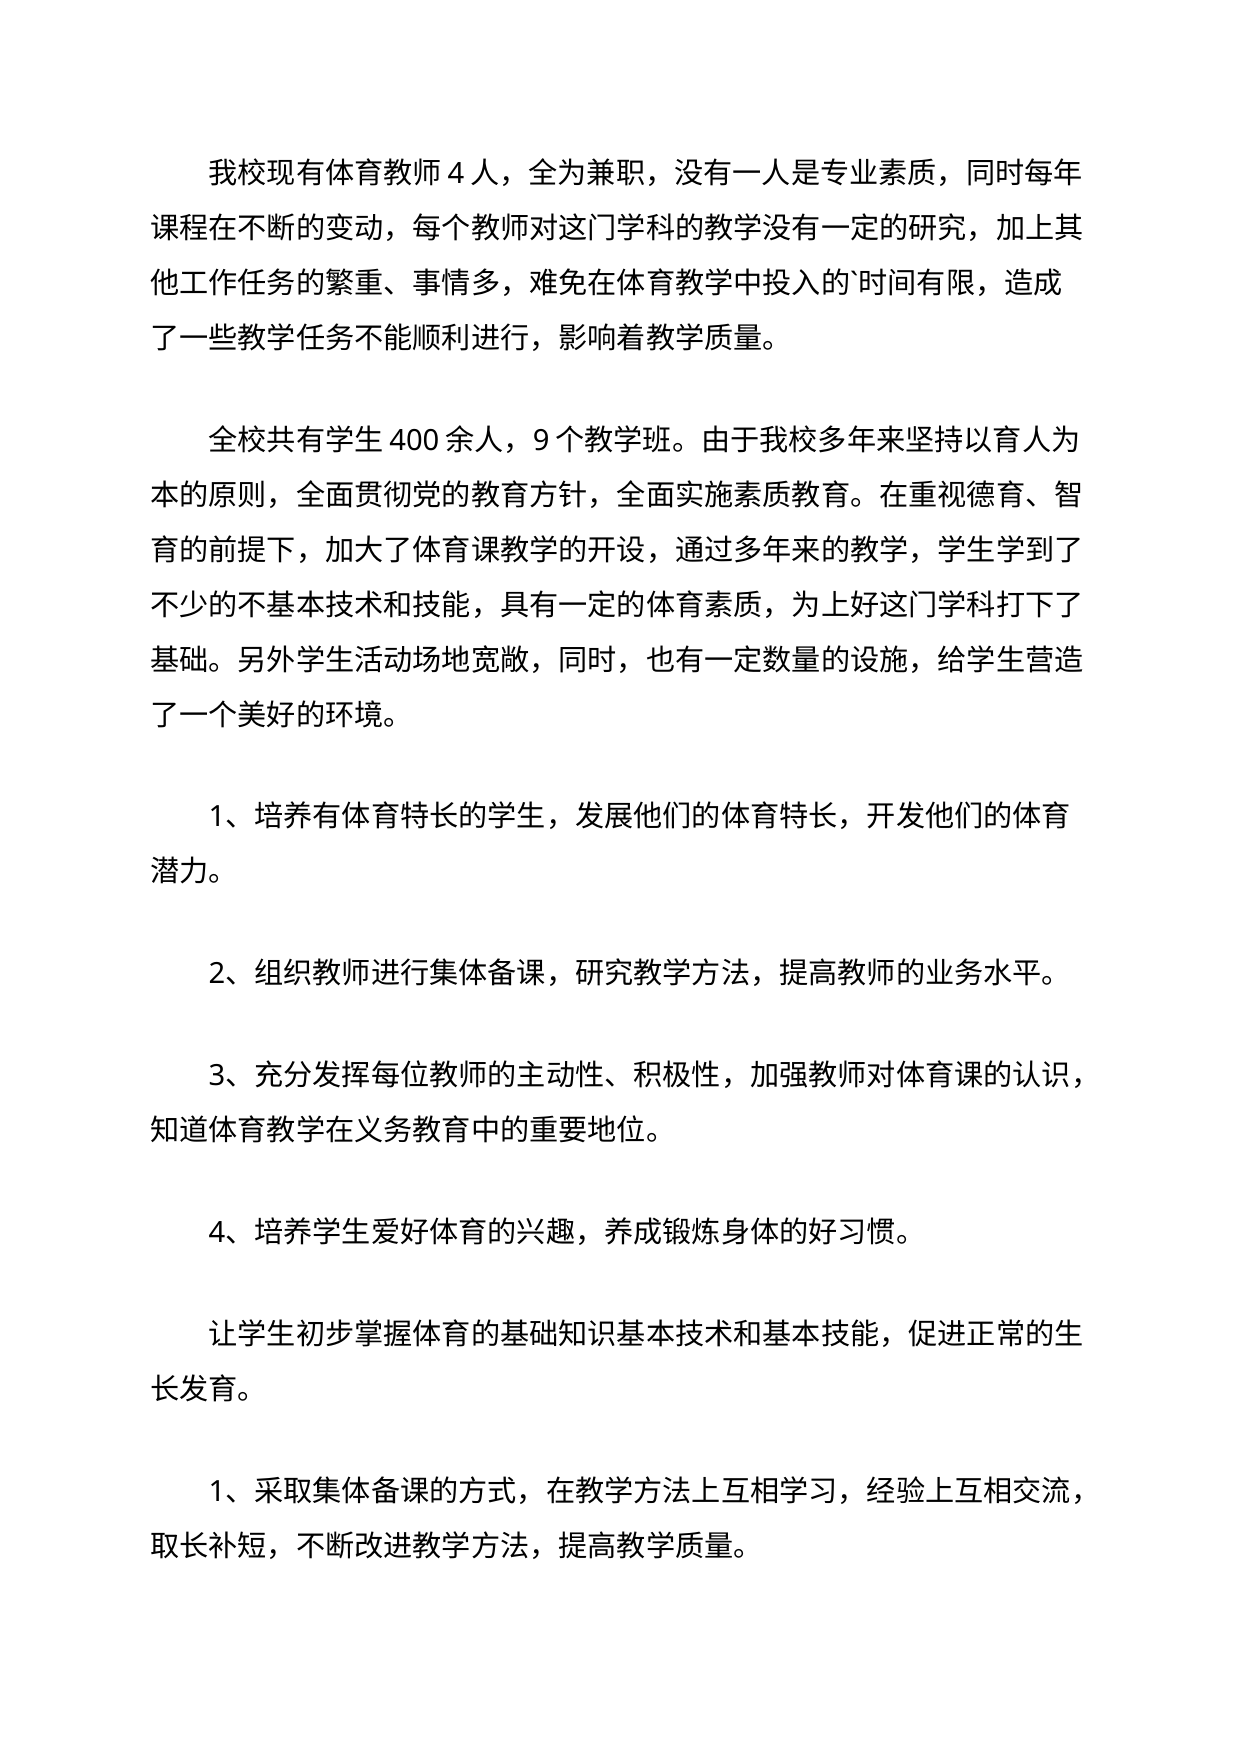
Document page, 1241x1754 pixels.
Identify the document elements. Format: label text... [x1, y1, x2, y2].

text 4、培养学生爱好体育的兴趣，养成锻炼身体的好习惯。 [150, 1208, 1090, 1251]
text 我校现有体育教师4人，全为兼职，没有一人是专业素质，同时每年课程在不断的变动，每个教师对这门学科的教学没有一定的研究，加上其他工作任务的繁重、事情多，难免在体育教学中投入的`时间有限，造成了一些教学任务不能顺利进行，影响着教学质量。 [150, 150, 1090, 357]
text 全校共有学生400余人，9个教学班。由于我校多年来坚持以育人为本的原则，全面贯彻党的教育方针，全面实施素质教育。在重视德育、智育的前提下，加大了体育课教学的开设，通过多年来的教学，学生学到了不少的不基本技术和技能，具有一定的体育素质，为上好这门学科打下了基础。另外学生活动场地宽敞，同时，也有一定数量的设施，给学生营造了一个美好的环境。 [150, 417, 1090, 733]
text 3、充分发挥每位教师的主动性、积极性，加强教师对体育课的认识，知道体育教学在义务教育中的重要地位。 [150, 1052, 1090, 1149]
text 1、采取集体备课的方式，在教学方法上互相学习，经验上互相交流，取长补短，不断改进教学方法，提高教学质量。 [150, 1467, 1090, 1564]
text 让学生初步掌握体育的基础知识基本技术和基本技能，促进正常的生长发育。 [150, 1311, 1090, 1408]
text 2、组织教师进行集体备课，研究教学方法，提高教师的业务水平。 [150, 950, 1090, 992]
text 1、培养有体育特长的学生，发展他们的体育特长，开发他们的体育潜力。 [150, 793, 1090, 890]
